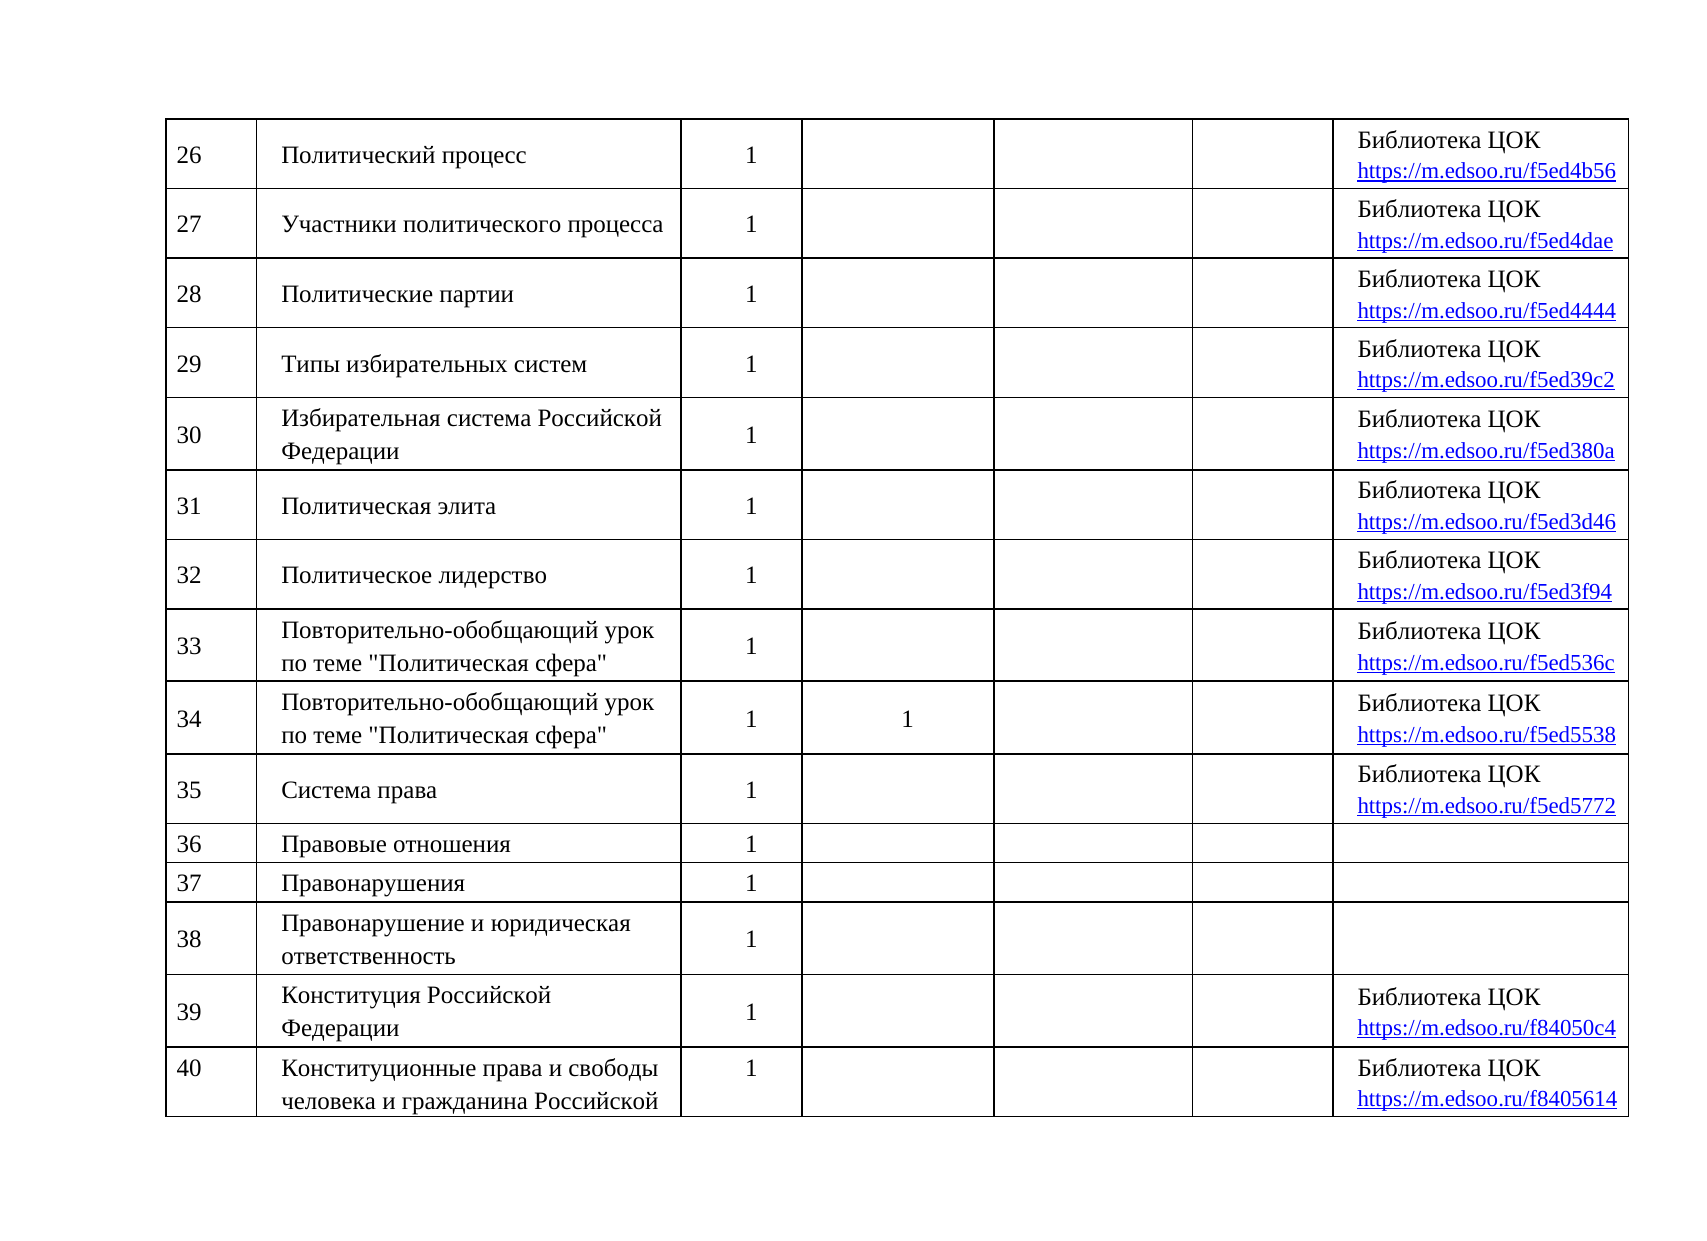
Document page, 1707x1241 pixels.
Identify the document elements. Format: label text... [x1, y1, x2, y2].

table_cell 1 [682, 903, 801, 973]
table_cell [803, 824, 993, 862]
table_cell [995, 328, 1192, 396]
table_cell [995, 259, 1192, 327]
table_cell Типы избирательных систем [257, 328, 680, 396]
table_cell [803, 540, 993, 608]
table_cell 1 [682, 471, 801, 538]
table_cell [803, 259, 993, 327]
table_cell [1193, 120, 1332, 188]
table_cell 32 [167, 540, 256, 608]
table_cell [1193, 610, 1332, 680]
table_cell 31 [167, 471, 256, 538]
table_cell Политический процесс [257, 120, 680, 188]
table_cell [995, 540, 1192, 608]
table_cell [803, 189, 993, 257]
table_cell 29 [167, 328, 256, 396]
table_cell [803, 903, 993, 973]
table_cell 1 [682, 328, 801, 396]
table_cell [995, 610, 1192, 680]
table_cell 1 [682, 610, 801, 680]
table_cell 35 [167, 755, 256, 822]
table_cell 1 [682, 259, 801, 327]
table_cell 1 [682, 189, 801, 257]
table_cell 27 [167, 189, 256, 257]
table_cell 1 [682, 540, 801, 608]
table_cell Система права [257, 755, 680, 822]
table_cell [995, 975, 1192, 1046]
table_cell 1 [682, 682, 801, 753]
table_cell Библиотека ЦОК https://m.edsoo.ru/f84050c4 [1334, 975, 1628, 1046]
table_cell Библиотека ЦОК https://m.edsoo.ru/f5ed39c2 [1334, 328, 1628, 396]
table_cell [1193, 863, 1332, 901]
table_cell [803, 975, 993, 1046]
table_cell 1 [803, 682, 993, 753]
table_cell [1334, 1048, 1628, 1116]
table_cell 28 [167, 259, 256, 327]
table_cell Правовые отношения [257, 824, 680, 862]
table_cell [995, 824, 1192, 862]
table_cell Правонарушения [257, 863, 680, 901]
table_cell [995, 120, 1192, 188]
table_cell [995, 755, 1192, 822]
table_cell [1193, 398, 1332, 469]
table_cell [1193, 328, 1332, 396]
table_cell 39 [167, 975, 256, 1046]
table_cell [803, 1048, 993, 1116]
table_cell [1193, 682, 1332, 753]
table_cell 38 [167, 903, 256, 973]
table_cell [1193, 189, 1332, 257]
table_cell [1334, 824, 1628, 862]
table_cell [1193, 975, 1332, 1046]
table_cell [995, 471, 1192, 538]
table_cell Библиотека ЦОК https://m.edsoo.ru/f5ed3d46 [1334, 471, 1628, 538]
table_cell [803, 863, 993, 901]
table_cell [257, 1048, 680, 1116]
table_cell Библиотека ЦОК https://m.edsoo.ru/f5ed5538 [1334, 682, 1628, 753]
table_cell Конституция Российской Федерации [257, 975, 680, 1046]
table_cell 1 [682, 120, 801, 188]
table_cell Повторительно-обобщающий урок по теме "Политическая сфера" [257, 682, 680, 753]
table_cell 30 [167, 398, 256, 469]
table_cell Библиотека ЦОК https://m.edsoo.ru/f5ed3f94 [1334, 540, 1628, 608]
table_cell [803, 398, 993, 469]
table_cell Повторительно-обобщающий урок по теме "Политическая сфера" [257, 610, 680, 680]
table_cell 1 [682, 824, 801, 862]
table_cell 33 [167, 610, 256, 680]
table_cell [803, 328, 993, 396]
table_cell 1 [682, 863, 801, 901]
table_cell [1193, 755, 1332, 822]
table_cell Политическое лидерство [257, 540, 680, 608]
table_cell 1 [682, 755, 801, 822]
table_cell [1193, 1048, 1332, 1116]
table_cell 34 [167, 682, 256, 753]
table_cell [995, 682, 1192, 753]
table_cell 1 [682, 975, 801, 1046]
table_cell Библиотека ЦОК https://m.edsoo.ru/f5ed4dae [1334, 189, 1628, 257]
table_cell 1 [682, 398, 801, 469]
table_cell Библиотека ЦОК https://m.edsoo.ru/f5ed4444 [1334, 259, 1628, 327]
table_cell [1334, 863, 1628, 901]
table_cell [803, 120, 993, 188]
table_cell [1193, 824, 1332, 862]
table_cell 36 [167, 824, 256, 862]
table_cell Избирательная система Российской Федерации [257, 398, 680, 469]
table_cell [995, 1048, 1192, 1116]
table_cell [1193, 540, 1332, 608]
table_cell Политическая элита [257, 471, 680, 538]
table_cell [995, 398, 1192, 469]
table_cell [995, 863, 1192, 901]
table_cell [803, 471, 993, 538]
table_cell Библиотека ЦОК https://m.edsoo.ru/f5ed536c [1334, 610, 1628, 680]
table_cell [1334, 903, 1628, 973]
table_cell [803, 610, 993, 680]
table_cell [1193, 471, 1332, 538]
table_cell [1193, 259, 1332, 327]
table_cell Правонарушение и юридическая ответственность [257, 903, 680, 973]
table_cell 40 [167, 1048, 256, 1116]
table_cell Политические партии [257, 259, 680, 327]
table_cell Библиотека ЦОК https://m.edsoo.ru/f5ed4b56 [1334, 120, 1628, 188]
table_cell 1 [682, 1048, 801, 1116]
table_cell [1193, 903, 1332, 973]
table_cell [995, 903, 1192, 973]
table_cell Библиотека ЦОК https://m.edsoo.ru/f5ed5772 [1334, 755, 1628, 822]
table_cell Библиотека ЦОК https://m.edsoo.ru/f5ed380a [1334, 398, 1628, 469]
table_cell 37 [167, 863, 256, 901]
table_cell 26 [167, 120, 256, 188]
table_cell [995, 189, 1192, 257]
table_cell [803, 755, 993, 822]
table_cell Участники политического процесса [257, 189, 680, 257]
